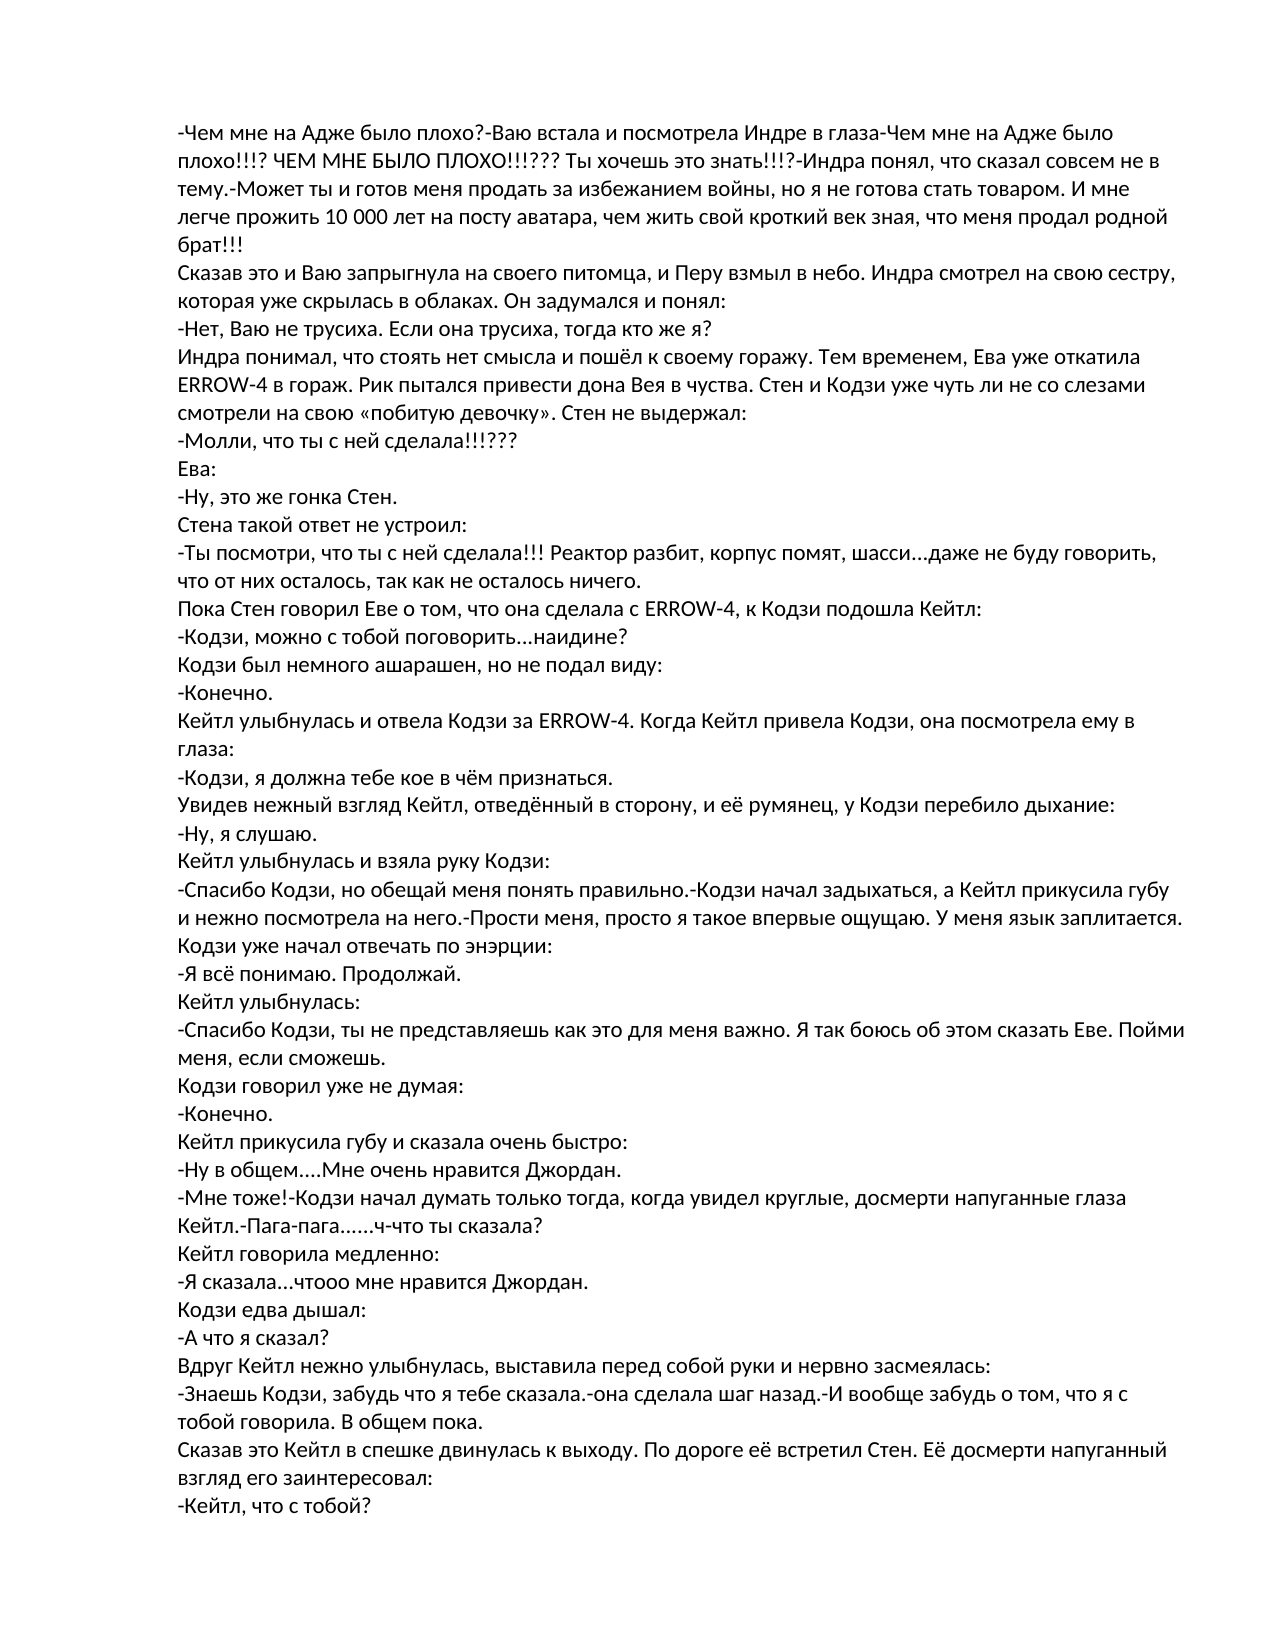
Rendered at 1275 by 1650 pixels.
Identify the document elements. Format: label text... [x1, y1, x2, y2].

text Кейтл говорила медленно: [177, 1239, 1186, 1267]
text Сказав это и Ваю запрыгнула на своего питомца, и Перу взмыл в небо. Индра смотрел на свою сестру, которая уже скрылась в облаках. Он задумался и понял: [177, 258, 1186, 314]
text Кейтл прикусила губу и сказала очень быстро: [177, 1127, 1186, 1155]
text Кейтл улыбнулась: [177, 987, 1186, 1015]
text -Ну, это же гонка Стен. [177, 482, 1186, 510]
text Индра понимал, что стоять нет смысла и пошёл к своему горажу. Тем временем, Ева уже откатила ERROW-4 в гораж. Рик пытался привести дона Вея в чуства. Стен и Кодзи уже чуть ли не со слезами смотрели на свою «побитую девочку». Стен не выдержал: [177, 342, 1186, 426]
text -Нет, Ваю не трусиха. Если она трусиха, тогда кто же я? [177, 314, 1186, 342]
text Сказав это Кейтл в спешке двинулась к выходу. По дороге её встретил Стен. Её досмерти напуганный взгляд его заинтересовал: [177, 1435, 1186, 1491]
text -Кодзи, можно с тобой поговорить...наидине? [177, 622, 1186, 651]
text Кодзи говорил уже не думая: [177, 1071, 1186, 1099]
text -Ну, я слушаю. [177, 819, 1186, 847]
text -Я сказала...чтооо мне нравится Джордан. [177, 1267, 1186, 1295]
text Вдруг Кейтл нежно улыбнулась, выставила перед собой руки и нервно засмеялась: [177, 1351, 1186, 1379]
text -Мне тоже!-Кодзи начал думать только тогда, когда увидел круглые, досмерти напуганные глаза Кейтл.-Пага-пага......ч-что ты сказала? [177, 1183, 1186, 1239]
text -А что я сказал? [177, 1323, 1186, 1351]
text -Я всё понимаю. Продолжай. [177, 959, 1186, 987]
text Пока Стен говорил Еве о том, что она сделала с ERROW-4, к Кодзи подошла Кейтл: [177, 594, 1186, 622]
text -Молли, что ты с ней сделала!!!??? [177, 426, 1186, 454]
text Стена такой ответ не устроил: [177, 510, 1186, 538]
text -Кейтл, что с тобой? [177, 1491, 1186, 1519]
text Кейтл улыбнулась и отвела Кодзи за ERROW-4. Когда Кейтл привела Кодзи, она посмотрела ему в глаза: [177, 707, 1186, 763]
text -Спасибо Кодзи, но обещай меня понять правильно.-Кодзи начал задыхаться, а Кейтл прикусила губу и нежно посмотрела на него.-Прости меня, просто я такое впервые ощущаю. У меня язык заплитается. [177, 875, 1186, 931]
text -Знаешь Кодзи, забудь что я тебе сказала.-она сделала шаг назад.-И вообще забудь о том, что я с тобой говорила. В общем пока. [177, 1379, 1186, 1435]
text -Конечно. [177, 678, 1186, 707]
text -Спасибо Кодзи, ты не представляешь как это для меня важно. Я так боюсь об этом сказать Еве. Пойми меня, если сможешь. [177, 1015, 1186, 1071]
text -Чем мне на Адже было плохо?-Ваю встала и посмотрела Индре в глаза-Чем мне на Адже было плохо!!!? ЧЕМ МНЕ БЫЛО ПЛОХО!!!??? Ты хочешь это знать!!!?-Индра понял, что сказал совсем не в тему.-Может ты и готов меня продать за избежанием войны, но я не готова стать товаром. И мне легче прожить 10 000 лет на посту аватара, чем жить свой кроткий век зная, что меня продал родной брат!!! [177, 118, 1186, 258]
text -Ну в общем....Мне очень нравится Джордан. [177, 1155, 1186, 1183]
text Увидев нежный взгляд Кейтл, отведённый в сторону, и её румянец, у Кодзи перебило дыхание: [177, 791, 1186, 819]
text Кейтл улыбнулась и взяла руку Кодзи: [177, 847, 1186, 875]
text Кодзи уже начал отвечать по энэрции: [177, 931, 1186, 959]
text Кодзи едва дышал: [177, 1295, 1186, 1323]
text Ева: [177, 454, 1186, 482]
text -Кодзи, я должна тебе кое в чём признаться. [177, 763, 1186, 791]
text -Ты посмотри, что ты с ней сделала!!! Реактор разбит, корпус помят, шасси...даже не буду говорить, что от них осталось, так как не осталось ничего. [177, 538, 1186, 594]
text Кодзи был немного ашарашен, но не подал виду: [177, 651, 1186, 678]
text -Конечно. [177, 1099, 1186, 1127]
